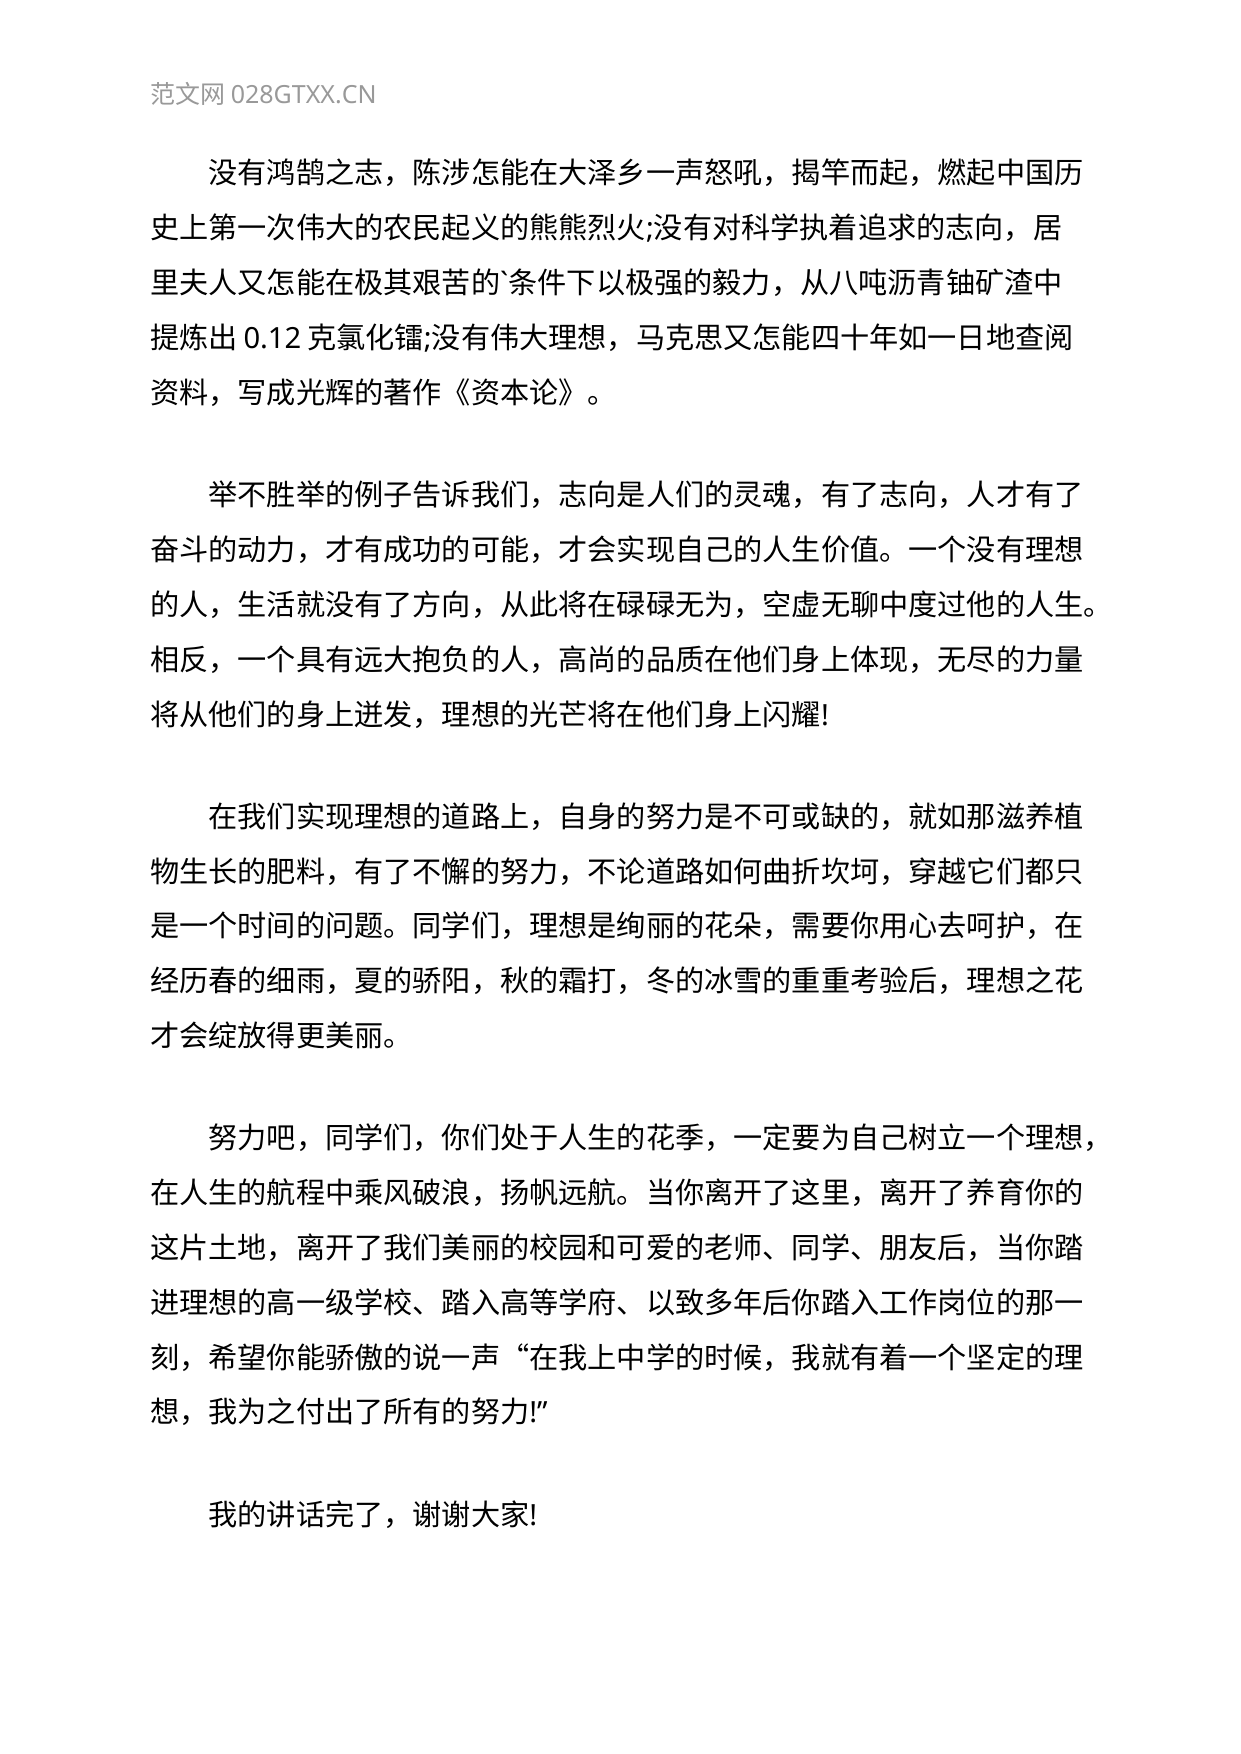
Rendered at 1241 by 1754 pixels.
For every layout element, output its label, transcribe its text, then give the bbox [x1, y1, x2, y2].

text 没有鸿鹄之志，陈涉怎能在大泽乡一声怒吼，揭竿而起，燃起中国历史上第一次伟大的农民起义的熊熊烈火;没有对科学执着追求的志向，居里夫人又怎能在极其艰苦的`条件下以极强的毅力，从八吨沥青铀矿渣中提炼出0.12克氯化镭;没有伟大理想，马克思又怎能四十年如一日地查阅资料，写成光辉的著作《资本论》。 [150, 150, 1090, 412]
text 举不胜举的例子告诉我们，志向是人们的灵魂，有了志向，人才有了奋斗的动力，才有成功的可能，才会实现自己的人生价值。一个没有理想的人，生活就没有了方向，从此将在碌碌无为，空虚无聊中度过他的人生。相反，一个具有远大抱负的人，高尚的品质在他们身上体现，无尽的力量将从他们的身上迸发，理想的光芒将在他们身上闪耀! [150, 472, 1090, 734]
text 努力吧，同学们，你们处于人生的花季，一定要为自己树立一个理想，在人生的航程中乘风破浪，扬帆远航。当你离开了这里，离开了养育你的这片土地，离开了我们美丽的校园和可爱的老师、同学、朋友后，当你踏进理想的高一级学校、踏入高等学府、以致多年后你踏入工作岗位的那一刻，希望你能骄傲的说一声“在我上中学的时候，我就有着一个坚定的理想，我为之付出了所有的努力!” [150, 1114, 1090, 1431]
text 我的讲话完了，谢谢大家! [150, 1491, 1090, 1533]
text 在我们实现理想的道路上，自身的努力是不可或缺的，就如那滋养植物生长的肥料，有了不懈的努力，不论道路如何曲折坎坷，穿越它们都只是一个时间的问题。同学们，理想是绚丽的花朵，需要你用心去呵护，在经历春的细雨，夏的骄阳，秋的霜打，冬的冰雪的重重考验后，理想之花才会绽放得更美丽。 [150, 793, 1090, 1055]
